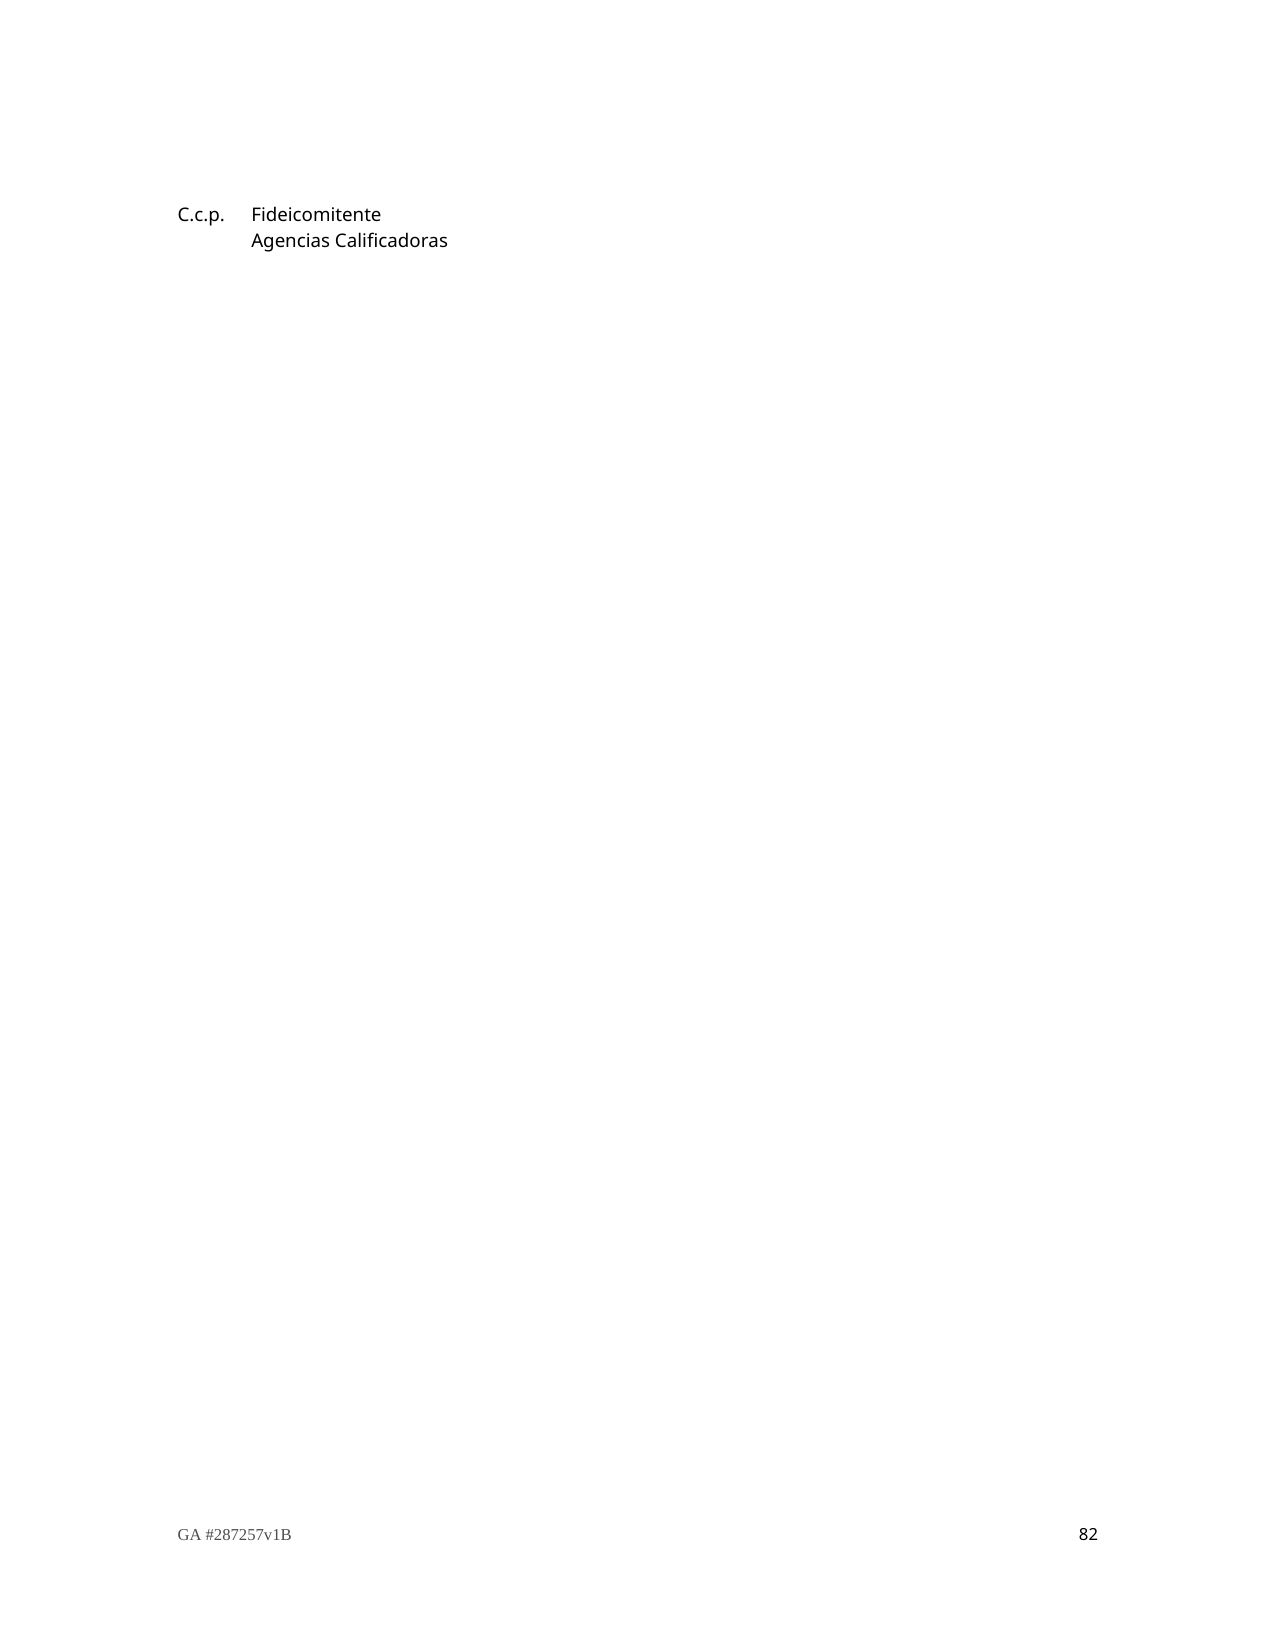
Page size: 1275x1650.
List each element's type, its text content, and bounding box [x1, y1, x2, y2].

text Agencias Calificadoras [177, 227, 1098, 253]
text C.c.p. Fideicomitente [177, 202, 1098, 227]
